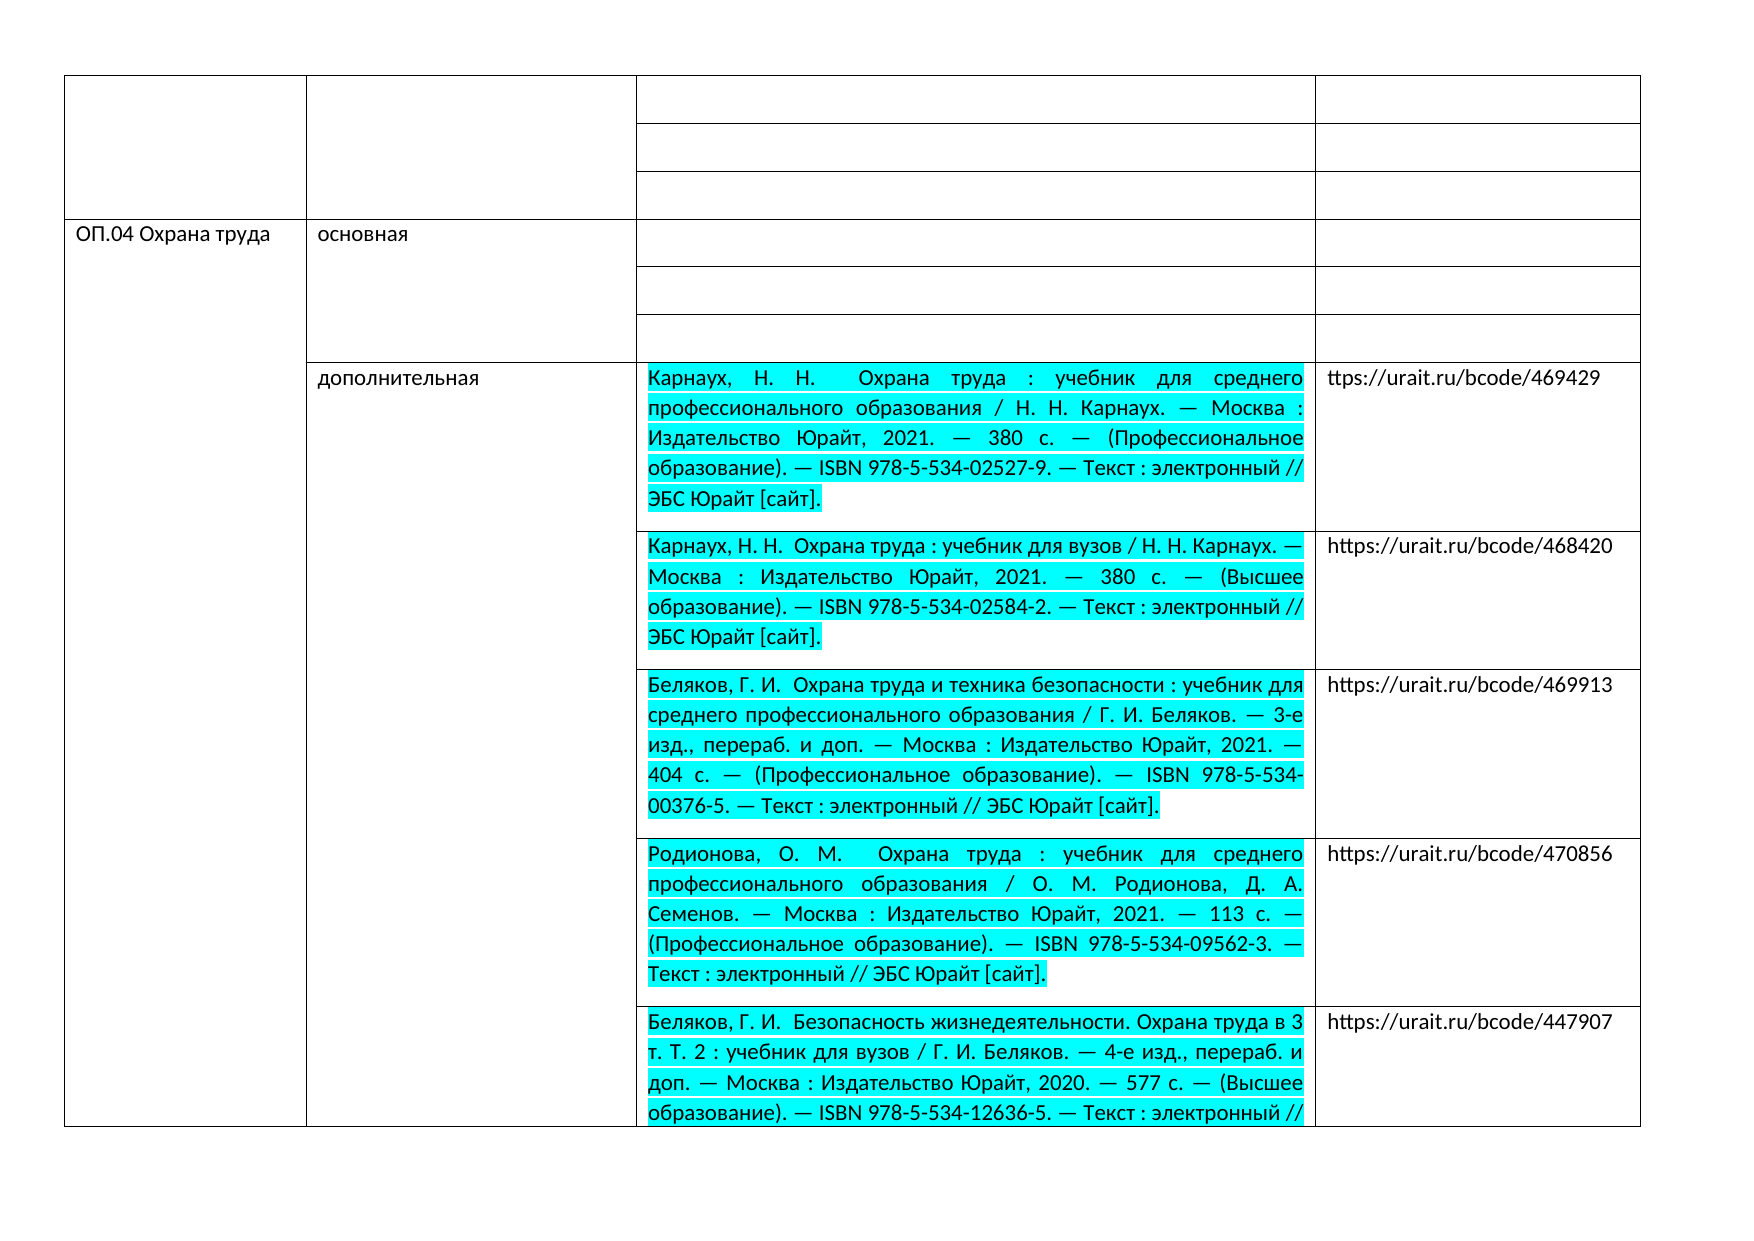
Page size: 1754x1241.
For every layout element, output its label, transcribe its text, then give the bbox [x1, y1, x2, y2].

table_cell ttps://urait.ru/bcode/469429 [1316, 363, 1640, 531]
table_cell [1316, 267, 1640, 314]
table_cell дополнительная [307, 363, 636, 1126]
table_cell Карнаух, Н. Н. Охрана труда : учебник для среднего профессионального образования / Н. Н. Карнаух. — Москва : Издательство Юрайт, 2021. — 380 с. — (Профессиональное образование). — ISBN 978-5-534-02527-9. — Текст : электронный // ЭБС Юрайт [сайт]. [637, 363, 1315, 531]
table_cell [637, 172, 1315, 218]
table_cell [1316, 124, 1640, 171]
table_cell [637, 76, 1315, 123]
table_cell https://urait.ru/bcode/468420 [1316, 532, 1640, 669]
table_cell [1316, 220, 1640, 266]
table_cell [637, 267, 1315, 314]
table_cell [1316, 1007, 1640, 1126]
table_cell Беляков, Г. И. Охрана труда и техника безопасности : учебник для среднего профессионального образования / Г. И. Беляков. — 3-е изд., перераб. и доп. — Москва : Издательство Юрайт, 2021. — 404 с. — (Профессиональное образование). — ISBN 978-5-534-00376-5. — Текст : электронный // ЭБС Юрайт [сайт]. [637, 670, 1315, 838]
table_cell [1316, 76, 1640, 123]
table_cell [637, 124, 1315, 171]
table_cell https://urait.ru/bcode/469913 [1316, 670, 1640, 838]
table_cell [637, 1007, 1315, 1126]
table_cell [637, 315, 1315, 362]
table_cell Родионова, О. М. Охрана труда : учебник для среднего профессионального образования / О. М. Родионова, Д. А. Семенов. — Москва : Издательство Юрайт, 2021. — 113 с. — (Профессиональное образование). — ISBN 978-5-534-09562-3. — Текст : электронный // ЭБС Юрайт [сайт]. [637, 839, 1315, 1006]
table_cell https://urait.ru/bcode/470856 [1316, 839, 1640, 1006]
table_cell основная [307, 220, 636, 362]
table_cell [1316, 172, 1640, 218]
table_cell [637, 220, 1315, 266]
table_cell [1316, 315, 1640, 362]
table_cell ОП.04 Охрана труда [65, 220, 306, 1126]
table_cell Карнаух, Н. Н. Охрана труда : учебник для вузов / Н. Н. Карнаух. — Москва : Издательство Юрайт, 2021. — 380 с. — (Высшее образование). — ISBN 978-5-534-02584-2. — Текст : электронный // ЭБС Юрайт [сайт]. [637, 532, 1315, 669]
